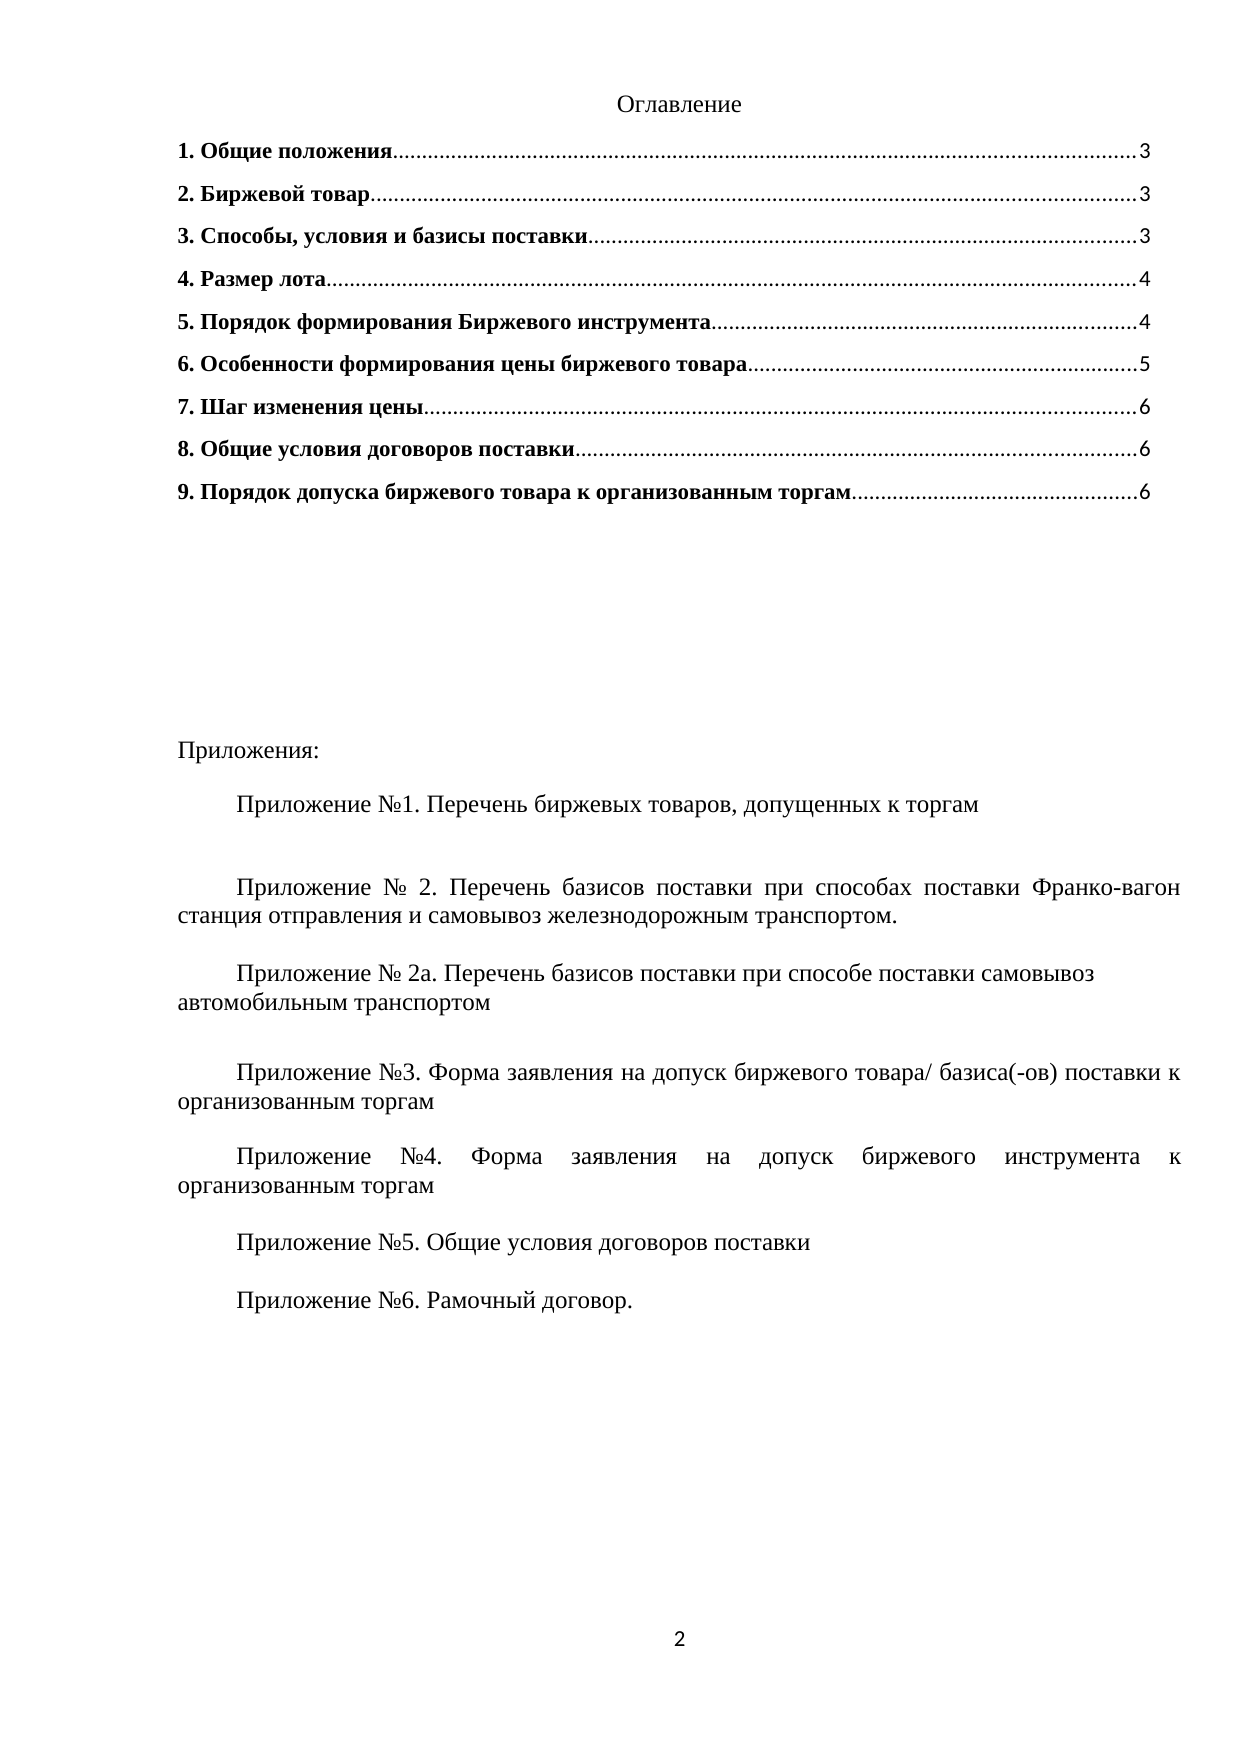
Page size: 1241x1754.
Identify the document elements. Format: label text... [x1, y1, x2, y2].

text 9. Порядок допуска биржевого товара к организованным торгам 6 [177, 477, 1181, 505]
text Приложение №6. Рамочный договор. [177, 1285, 1181, 1313]
text 1. Общие положения 3 [177, 136, 1181, 164]
text Оглавление [177, 89, 1181, 117]
text Приложения: [177, 736, 1181, 764]
text Приложение № 2а. Перечень базисов поставки при способе поставки самовывоз автомобильным транспортом [177, 958, 1181, 1016]
text Приложение №1. Перечень биржевых товаров, допущенных к торгам [177, 789, 1181, 818]
text Приложение №4. Форма заявления на допуск биржевого инструмента к организованным торгам [177, 1141, 1181, 1198]
text 3. Способы, условия и базисы поставки 3 [177, 222, 1181, 249]
text Приложение №5. Общие условия договоров поставки [177, 1227, 1181, 1256]
text 7. Шаг изменения цены 6 [177, 392, 1181, 420]
text 6. Особенности формирования цены биржевого товара 5 [177, 349, 1181, 377]
text Приложение № 2. Перечень базисов поставки при способах поставки Франко-вагон станция отправления и самовывоз железнодорожным транспортом. [177, 872, 1181, 929]
text 2. Биржевой товар 3 [177, 179, 1181, 207]
text 4. Размер лота 4 [177, 264, 1181, 292]
text Приложение №3. Форма заявления на допуск биржевого товара/ базиса(-ов) поставки к организованным торгам [177, 1057, 1181, 1116]
text 5. Порядок формирования Биржевого инструмента 4 [177, 307, 1181, 335]
text 8. Общие условия договоров поставки 6 [177, 434, 1181, 463]
